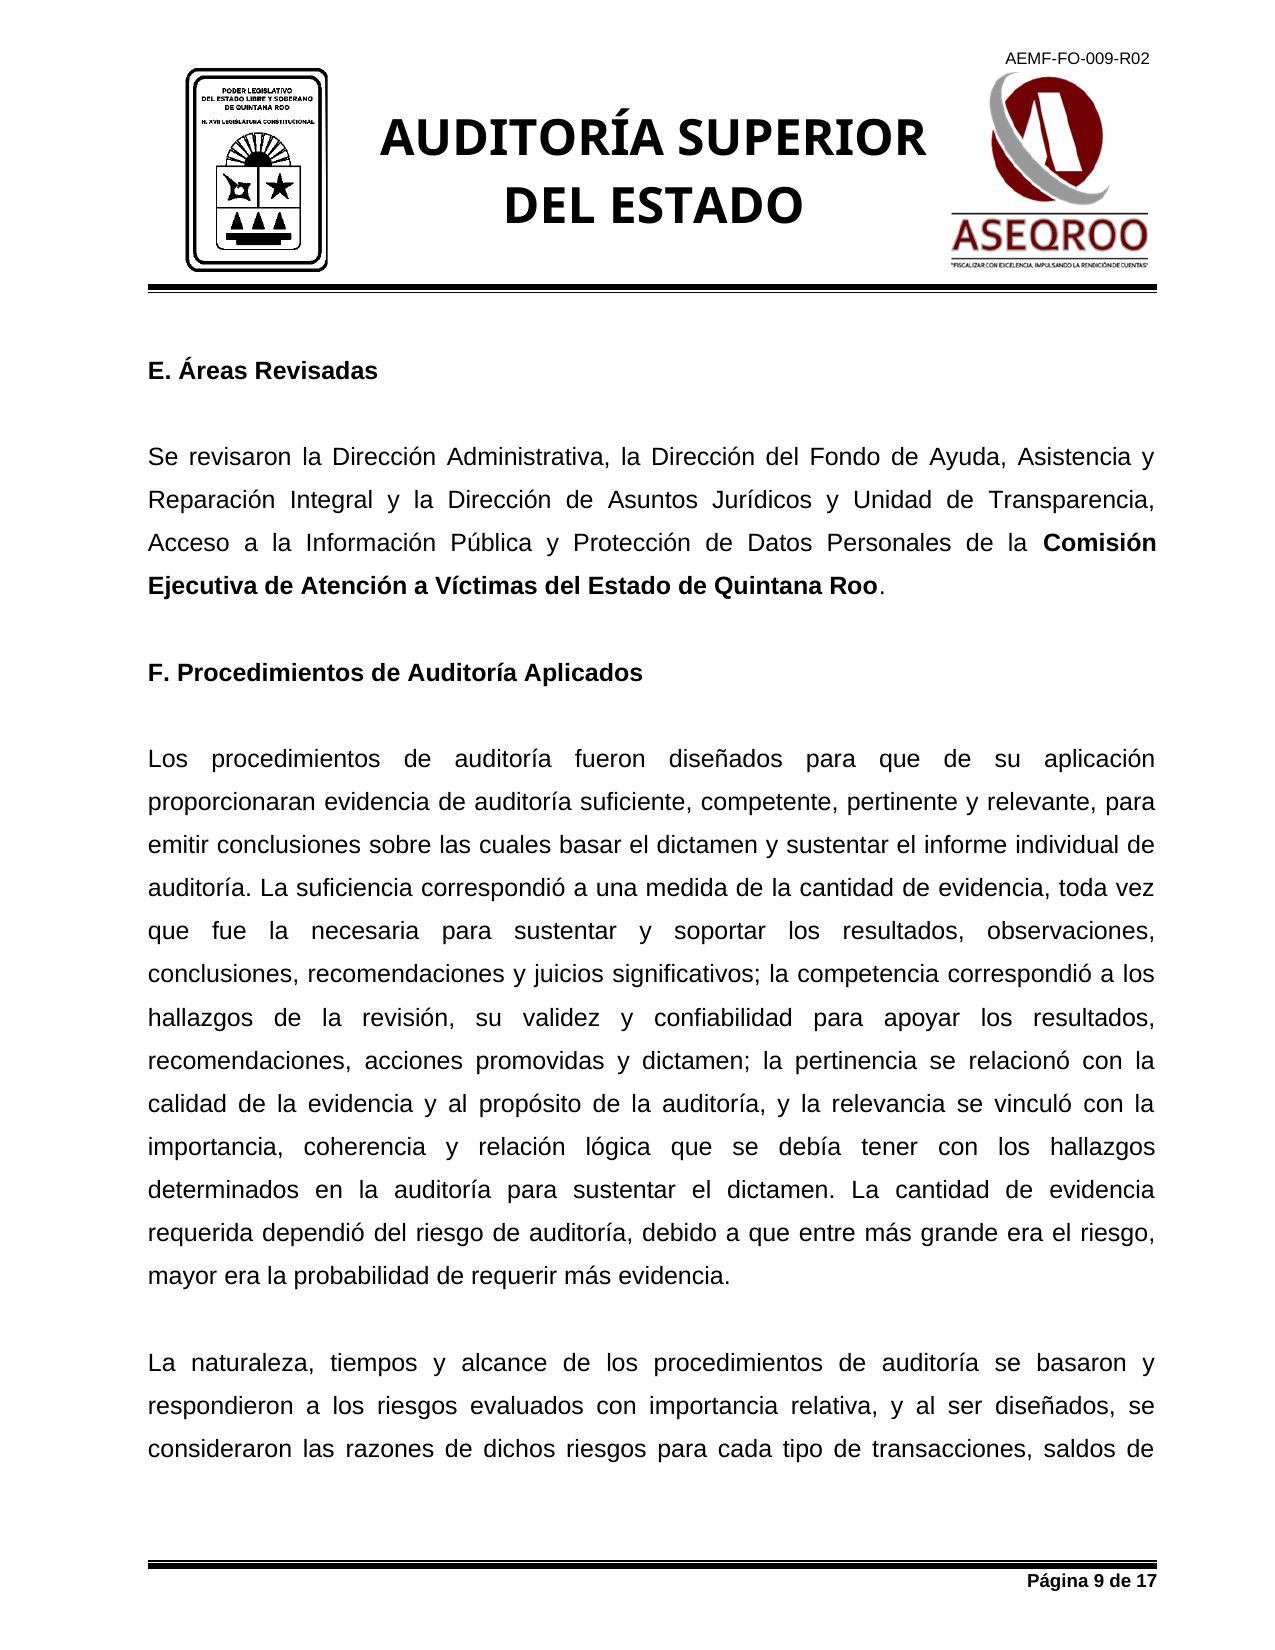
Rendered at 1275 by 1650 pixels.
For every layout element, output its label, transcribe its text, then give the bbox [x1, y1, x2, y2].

text F. Procedimientos de Auditoría Aplicados [148, 657, 1157, 686]
picture [951, 72, 1148, 268]
text Los procedimientos de auditoría fueron diseñados para que de su aplicación proporcionaran evidencia de auditoría suficiente, competente, pertinente y relevante, para emitir conclusiones sobre las cuales basar el dictamen y sustentar el informe individual de auditoría. La suficiencia correspondió a una medida de la cantidad de evidencia, toda vez que fue la necesaria para sustentar y soportar los resultados, observaciones, conclusiones, recomendaciones y juicios significativos; la competencia correspondió a los hallazgos de la revisión, su validez y confiabilidad para apoyar los resultados, recomendaciones, acciones promovidas y dictamen; la pertinencia se relacionó con la calidad de la evidencia y al propósito de la auditoría, y la relevancia se vinculó con la importancia, coherencia y relación lógica que se debía tener con los hallazgos determinados en la auditoría para sustentar el dictamen. La cantidad de evidencia requerida dependió del riesgo de auditoría, debido a que entre más grande era el riesgo, mayor era la probabilidad de requerir más evidencia. [148, 744, 1157, 1290]
text E. Áreas Revisadas [148, 356, 1157, 384]
text Se revisaron la Dirección Administrativa, la Dirección del Fondo de Ayuda, Asistencia y Reparación Integral y la Dirección de Asuntos Jurídicos y Unidad de Transparencia, Acceso a la Información Pública y Protección de Datos Personales de la Comisión Ejecutiva de Atención a Víctimas del Estado de Quintana Roo. [148, 442, 1157, 600]
